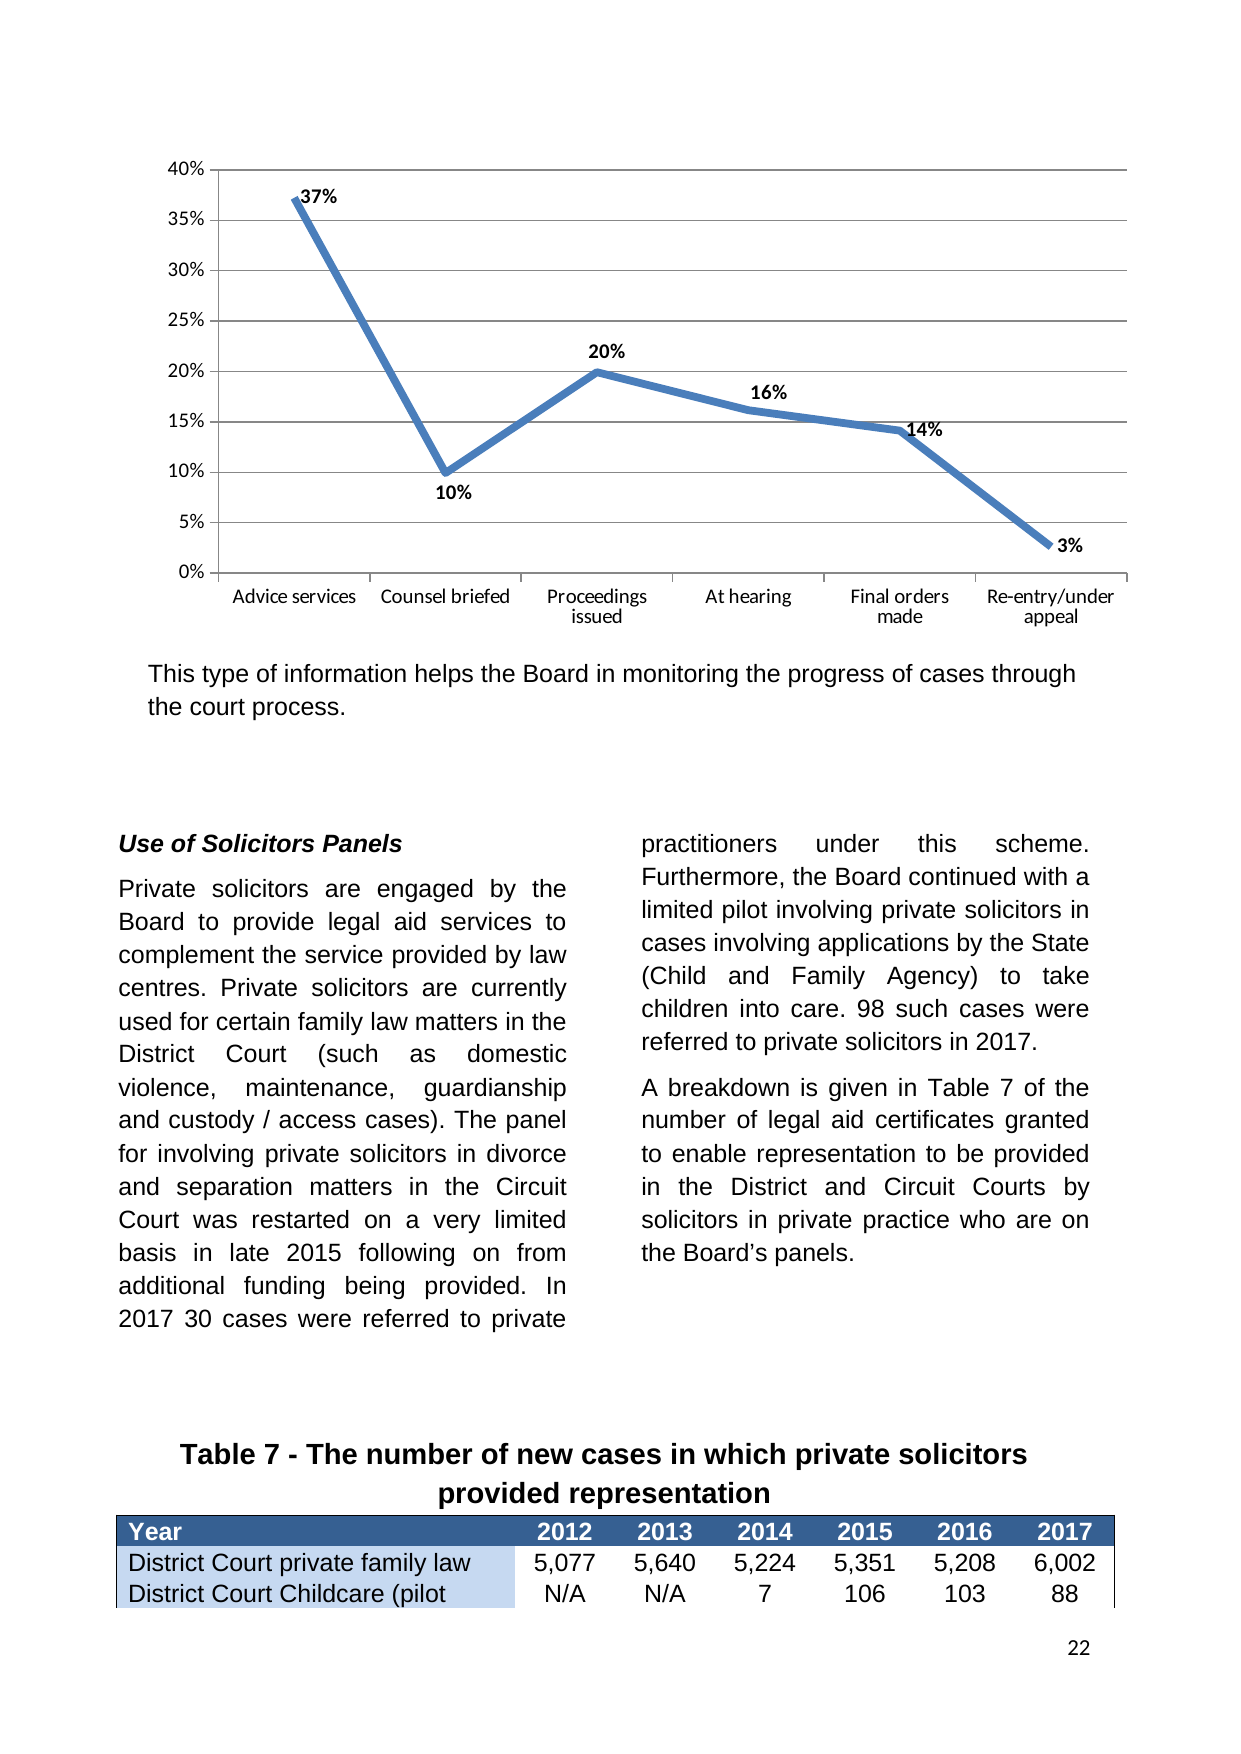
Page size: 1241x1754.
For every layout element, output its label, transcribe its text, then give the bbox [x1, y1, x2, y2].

table_cell 106 [815, 1577, 915, 1608]
table_cell N/A [615, 1577, 715, 1608]
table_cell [117, 1577, 515, 1608]
table_cell 5,351 [815, 1546, 915, 1577]
table_cell 6,002 [1015, 1546, 1114, 1577]
table_header 2014 [715, 1516, 815, 1546]
table_header 2013 [615, 1516, 715, 1546]
text provided representation [118, 1476, 1090, 1509]
table_header 2012 [515, 1516, 615, 1546]
text Private solicitors are engaged by the Board to provide legal aid services to complement the service provided by law centres. Private solicitors are currently used for certain family law matters in the District Court (such as domestic violence, maintenance, guardianship and custody / access cases). The panel for involving private solicitors in divorce and separation matters in the Circuit Court was restarted on a very limited basis in late 2015 following on from additional funding being provided. In 2017 30 cases were referred to private practitioners under this scheme. Furthermore, the Board continued with a limited pilot involving private solicitors in cases involving applications by the State (Child and Family Agency) to take children into care. 98 such cases were referred to private solicitors in 2017. [641, 829, 1090, 1056]
text Private solicitors are engaged by the Board to provide legal aid services to complement the service provided by law centres. Private solicitors are currently used for certain family law matters in the District Court (such as domestic violence, maintenance, guardianship and custody / access cases). The panel for involving private solicitors in divorce and separation matters in the Circuit Court was restarted on a very limited basis in late 2015 following on from additional funding being provided. In 2017 30 cases were referred to private practitioners under this scheme. Furthermore, the Board continued with a limited pilot involving private solicitors in cases involving applications by the State (Child and Family Agency) to take children into care. 98 such cases were referred to private solicitors in 2017. [118, 874, 567, 1332]
text Table 7 - The number of new cases in which private solicitors [118, 1437, 1090, 1471]
text A breakdown is given in Table 7 of the number of legal aid certificates granted to enable representation to be provided in the District and Circuit Courts by solicitors in private practice who are on the Board’s panels. [641, 1072, 1090, 1266]
table_cell District Court private family law [117, 1546, 515, 1577]
table_header 2017 [1015, 1516, 1114, 1546]
table_header Year [117, 1516, 515, 1546]
table_cell 5,640 [615, 1546, 715, 1577]
table_cell N/A [515, 1577, 615, 1608]
table_cell 5,224 [715, 1546, 815, 1577]
table_cell 88 [1015, 1577, 1114, 1608]
table_cell 5,208 [915, 1546, 1015, 1577]
text This type of information helps the Board in monitoring the progress of cases through the court process. [148, 659, 1090, 721]
text Use of Solicitors Panels [118, 829, 567, 858]
table_cell 7 [715, 1577, 815, 1608]
table_cell 5,077 [515, 1546, 615, 1577]
table_header 2016 [915, 1516, 1015, 1546]
table_header 2015 [815, 1516, 915, 1546]
table_cell 103 [915, 1577, 1015, 1608]
